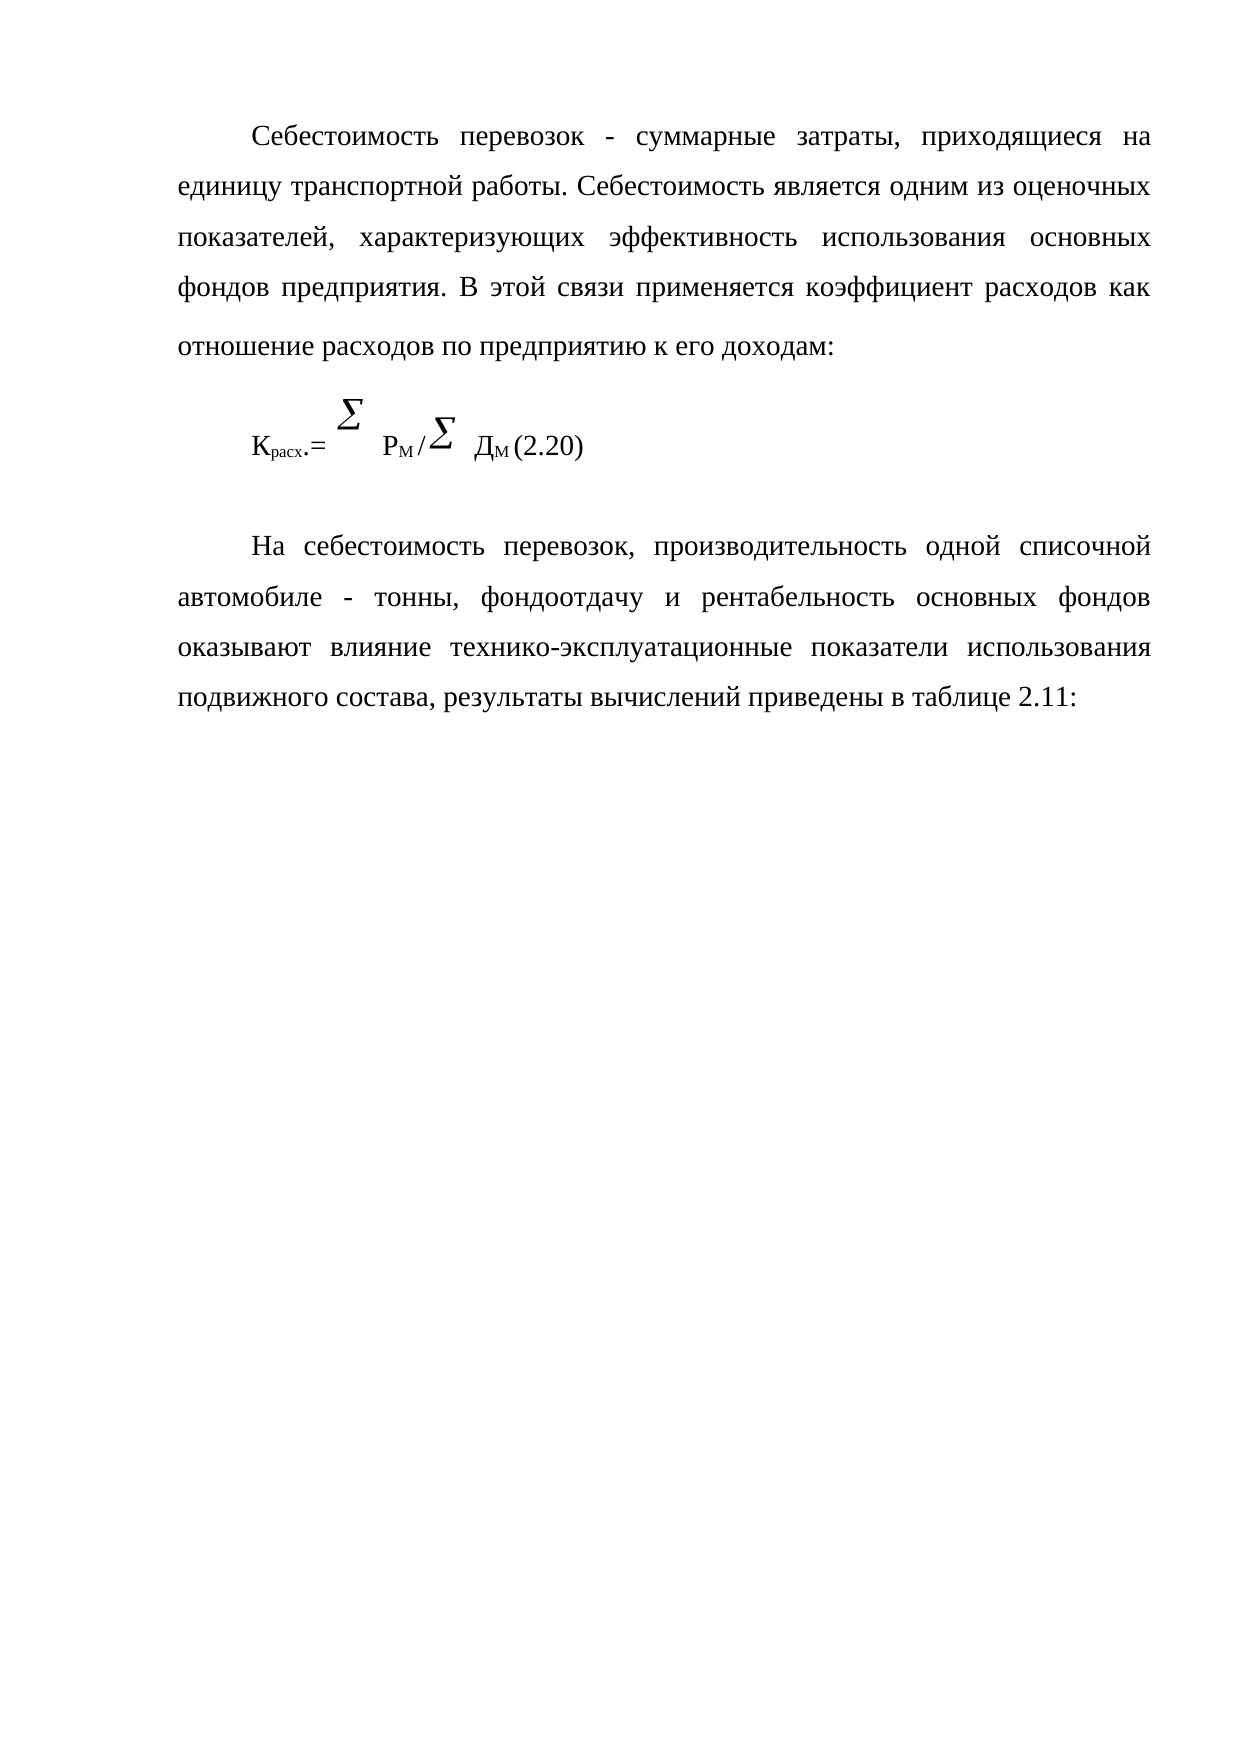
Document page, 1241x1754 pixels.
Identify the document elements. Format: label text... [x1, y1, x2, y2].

text На себестоимость перевозок, производительность одной списочной автомобиле - тонны, фондоотдачу и рентабельность основных фондов оказывают влияние технико-эксплуатационные показатели использования подвижного состава, результаты вычислений приведены в таблице 2.11: [177, 528, 1152, 713]
text Красх.= РМ /ДМ (2.20) [177, 378, 1152, 461]
text Себестоимость перевозок - суммарные затраты, приходящиеся на единицу транспортной работы. Себестоимость является одним из оценочных показателей, характеризующих эффективность использования основных фондов предприятия. В этой связи применяется коэффициент расходов как отношение расходов по предприятию к его доходам: [177, 118, 1152, 362]
